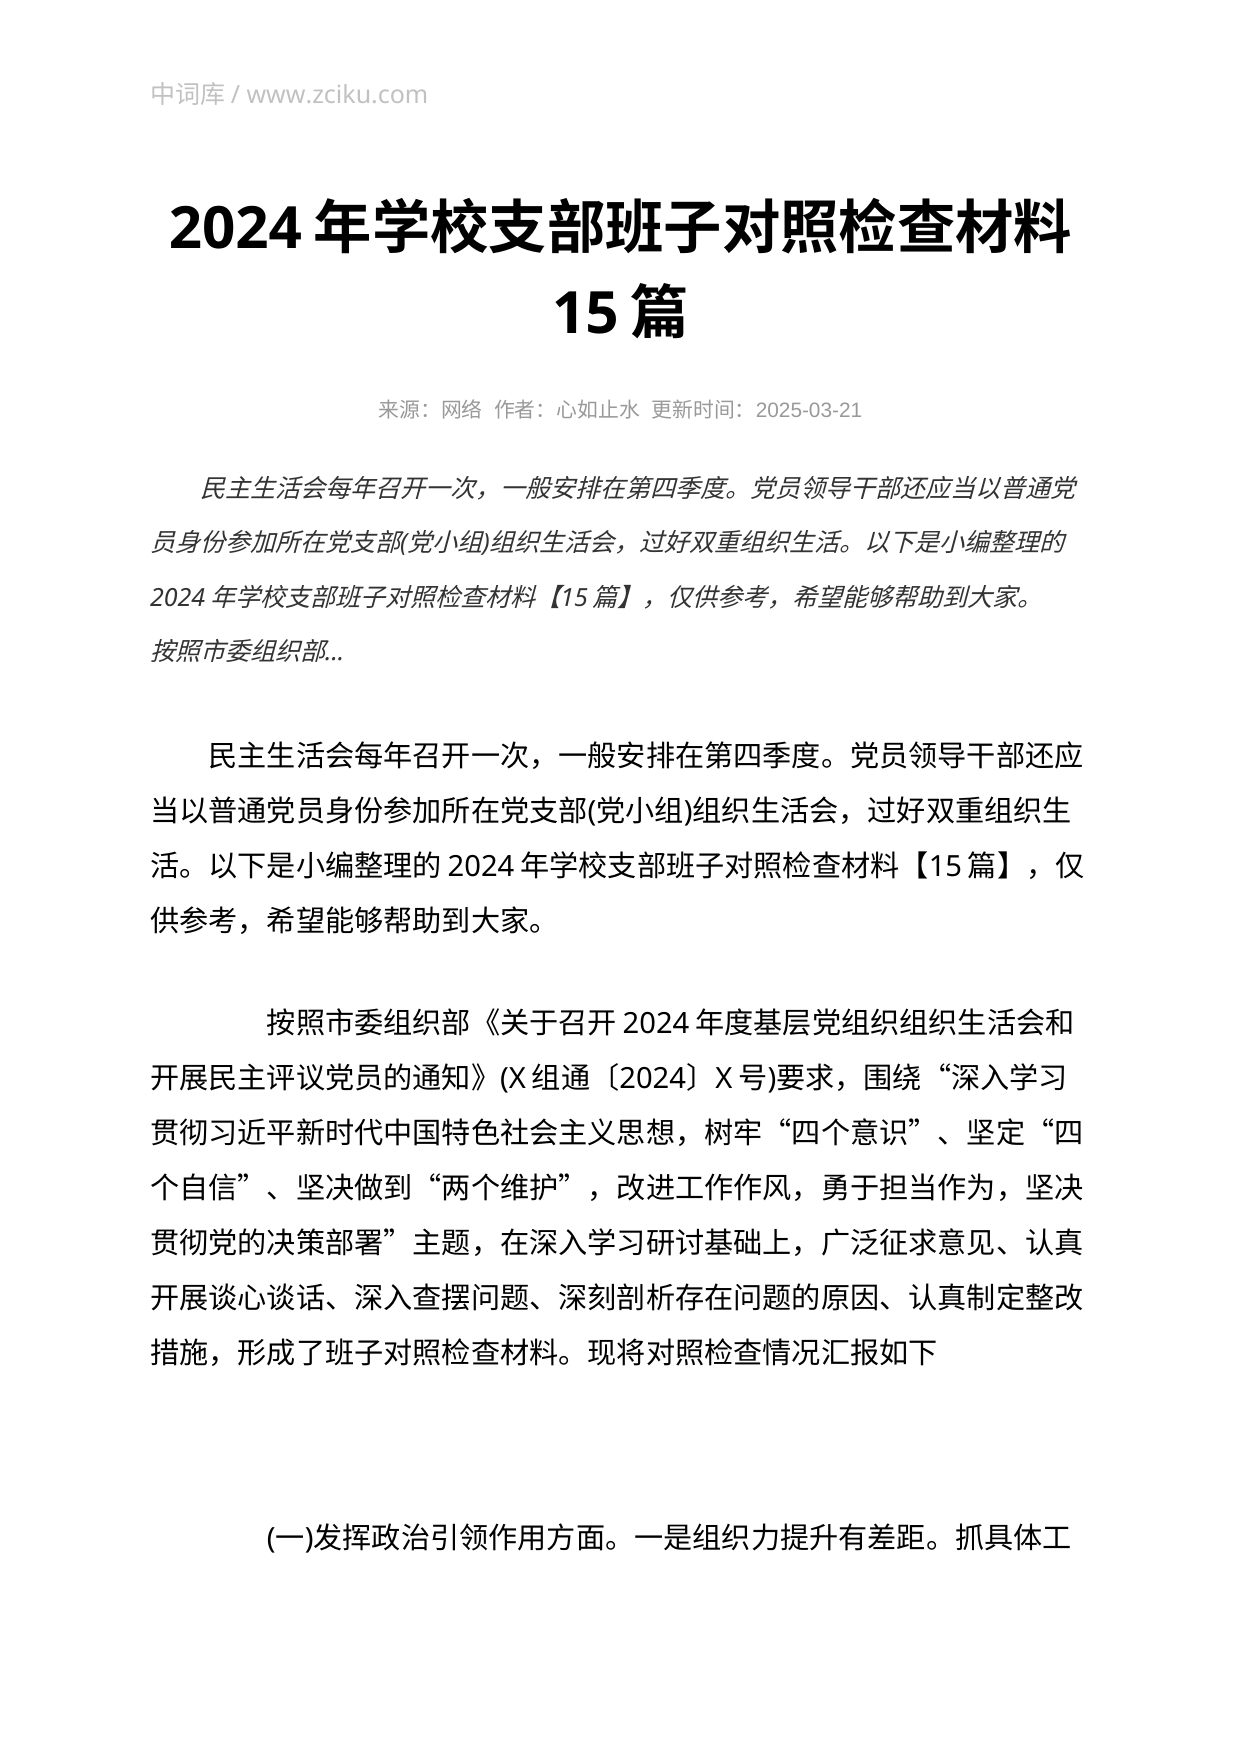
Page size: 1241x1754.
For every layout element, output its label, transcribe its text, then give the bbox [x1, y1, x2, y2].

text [150, 1515, 1090, 1557]
text 来源：网络 作者：心如止水 更新时间：2025-03-21 [150, 398, 1090, 422]
text 按照市委组织部《关于召开2024年度基层党组织组织生活会和开展民主评议党员的通知》(X组通〔2024〕X号)要求，围绕“深入学习贯彻习近平新时代中国特色社会主义思想，树牢“四个意识”、坚定“四个自信”、坚决做到“两个维护”，改进工作作风，勇于担当作为，坚决贯彻党的决策部署”主题，在深入学习研讨基础上，广泛征求意见、认真开展谈心谈话、深入查摆问题、深刻剖析存在问题的原因、认真制定整改措施，形成了班子对照检查材料。现将对照检查情况汇报如下 [150, 999, 1090, 1371]
text 民主生活会每年召开一次，一般安排在第四季度。党员领导干部还应当以普通党员身份参加所在党支部(党小组)组织生活会，过好双重组织生活。以下是小编整理的2024年学校支部班子对照检查材料【15篇】，仅供参考，希望能够帮助到大家。 [150, 733, 1090, 940]
text 民主生活会每年召开一次，一般安排在第四季度。党员领导干部还应当以普通党员身份参加所在党支部(党小组)组织生活会，过好双重组织生活。以下是小编整理的2024年学校支部班子对照检查材料【15篇】，仅供参考，希望能够帮助到大家。 按照市委组织部... [150, 468, 1090, 668]
subtitle 2024年学校支部班子对照检查材料15篇 [150, 181, 1090, 351]
